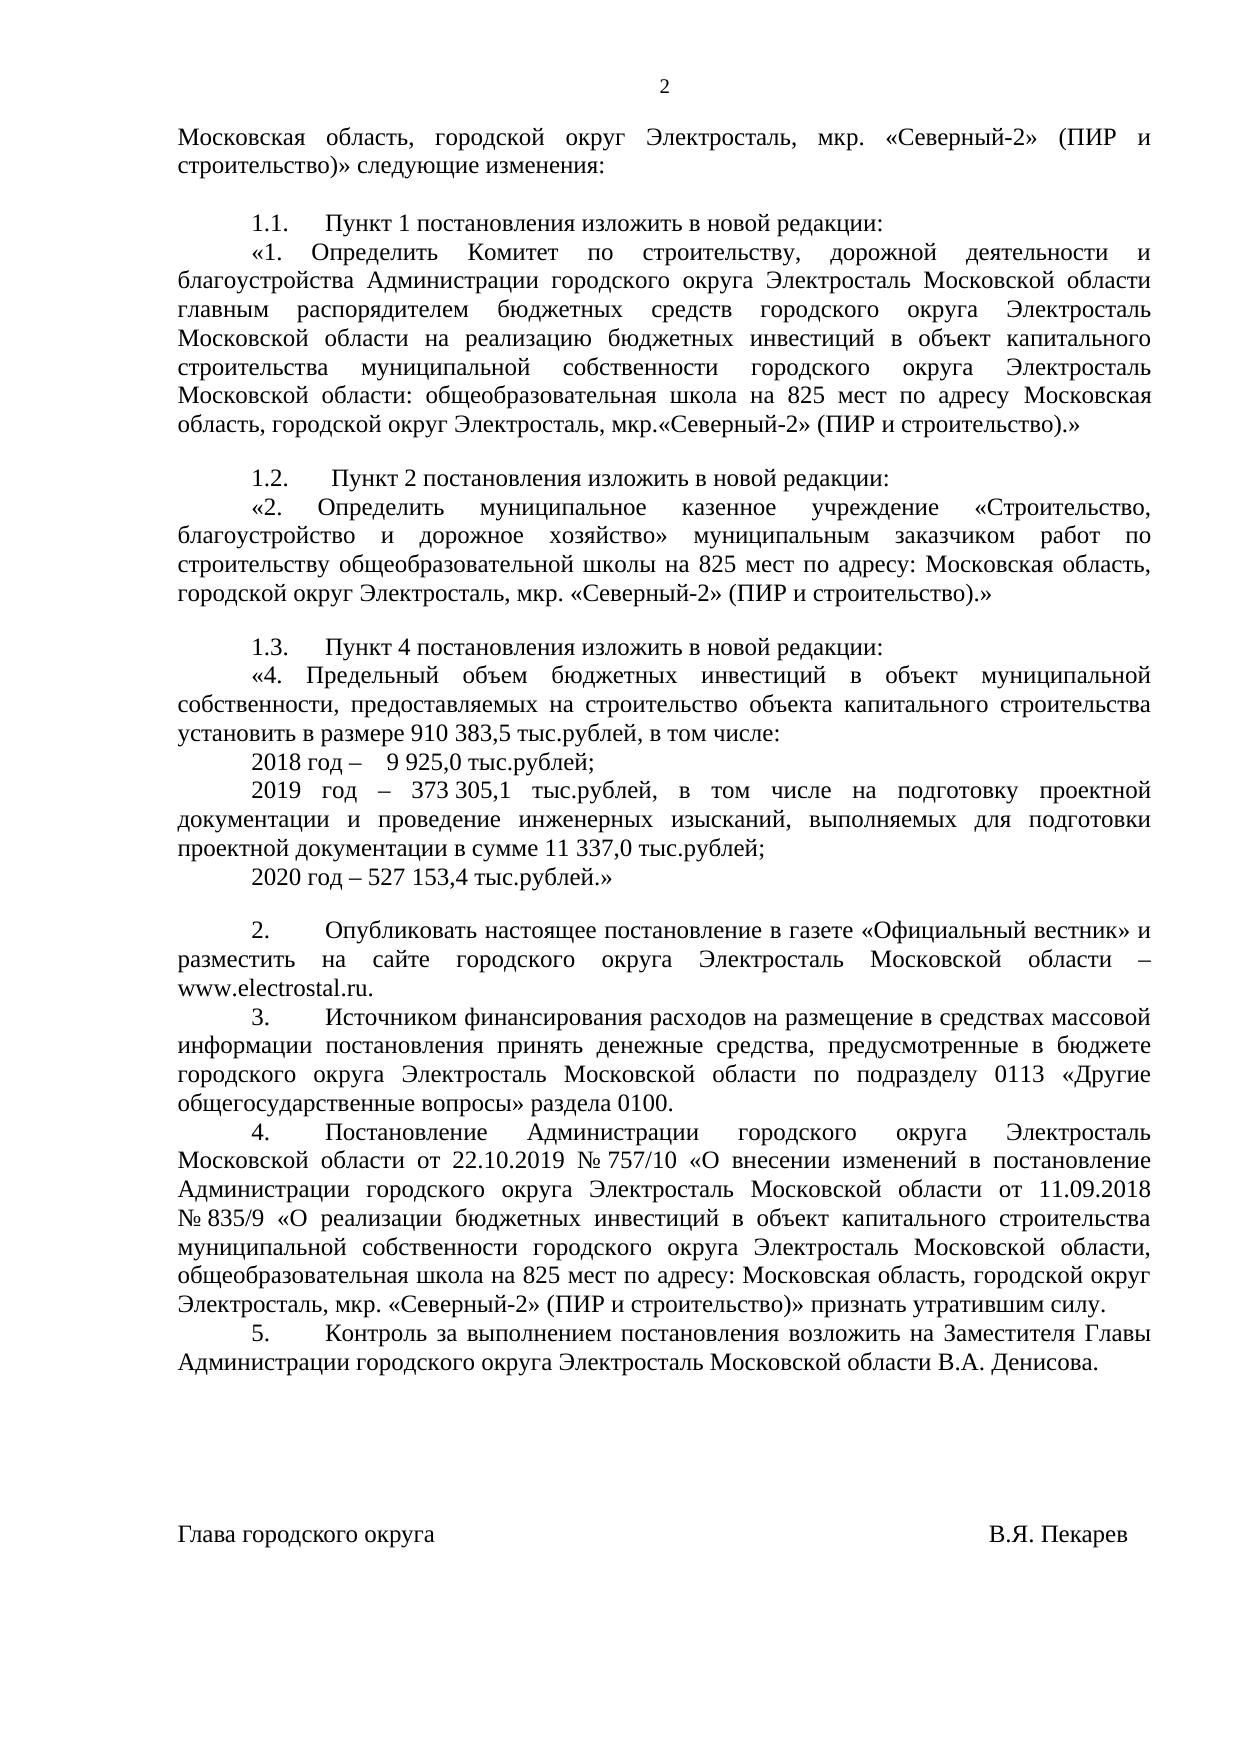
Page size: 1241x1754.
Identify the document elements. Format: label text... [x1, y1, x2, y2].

text 2020 год – 527 153,4 тыс.рублей.» [177, 862, 1152, 891]
text 2019 год – 373 305,1 тыс.рублей, в том числе на подготовку проектной документации и проведение инженерных изысканий, выполняемых для подготовки проектной документации в сумме 11 337,0 тыс.рублей; [177, 776, 1152, 862]
text «2. Определить муниципальное казенное учреждение «Строительство, благоустройство и дорожное хозяйство» муниципальным заказчиком работ по строительству общеобразовательной школы на 825 мест по адресу: Московская область, городской округ Электросталь, мкр. «Северный-2» (ПИР и строительство).» [177, 492, 1152, 607]
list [177, 122, 1152, 179]
list Опубликовать настоящее постановление в газете «Официальный вестник» и разместить на сайте городского округа Электросталь Московской области – www.electrostal.ru. [177, 916, 1152, 1002]
list Источником финансирования расходов на размещение в средствах массовой информации постановления принять денежные средства, предусмотренные в бюджете городского округа Электросталь Московской области по подразделу 0113 «Другие общегосударственные вопросы» раздела 0100. [177, 1002, 1152, 1117]
list Пункт 1 постановления изложить в новой редакции: [177, 208, 1152, 237]
list Пункт 4 постановления изложить в новой редакции: [177, 632, 1152, 661]
text «1. Определить Комитет по строительству, дорожной деятельности и благоустройства Администрации городского округа Электросталь Московской области главным распорядителем бюджетных средств городского округа Электросталь Московской области на реализацию бюджетных инвестиций в объект капитального строительства муниципальной собственности городского округа Электросталь Московской области: общеобразовательная школа на 825 мест по адресу Московская область, городской округ Электросталь, мкр.«Северный-2» (ПИР и строительство).» [177, 237, 1152, 438]
subtitle Глава городского округа В.Я. Пекарев [177, 1519, 1152, 1548]
list Постановление Администрации городского округа Электросталь Московской области от 22.10.2019 № 757/10 «О внесении изменений в постановление Администрации городского округа Электросталь Московской области от 11.09.2018 № 835/9 «О реализации бюджетных инвестиций в объект капитального строительства муниципальной собственности городского округа Электросталь Московской области, общеобразовательная школа на 825 мест по адресу: Московская область, городской округ Электросталь, мкр. «Северный-2» (ПИР и строительство)» признать утратившим силу. [177, 1117, 1152, 1318]
text 2018 год – 9 925,0 тыс.рублей; [177, 747, 1152, 776]
text «4. Предельный объем бюджетных инвестиций в объект муниципальной собственности, предоставляемых на строительство объекта капитального строительства установить в размере 910 383,5 тыс.рублей, в том числе: [177, 661, 1152, 747]
list Контроль за выполнением постановления возложить на Заместителя Главы Администрации городского округа Электросталь Московской области В.А. Денисова. [177, 1318, 1152, 1376]
list Пункт 2 постановления изложить в новой редакции: [177, 463, 1152, 492]
